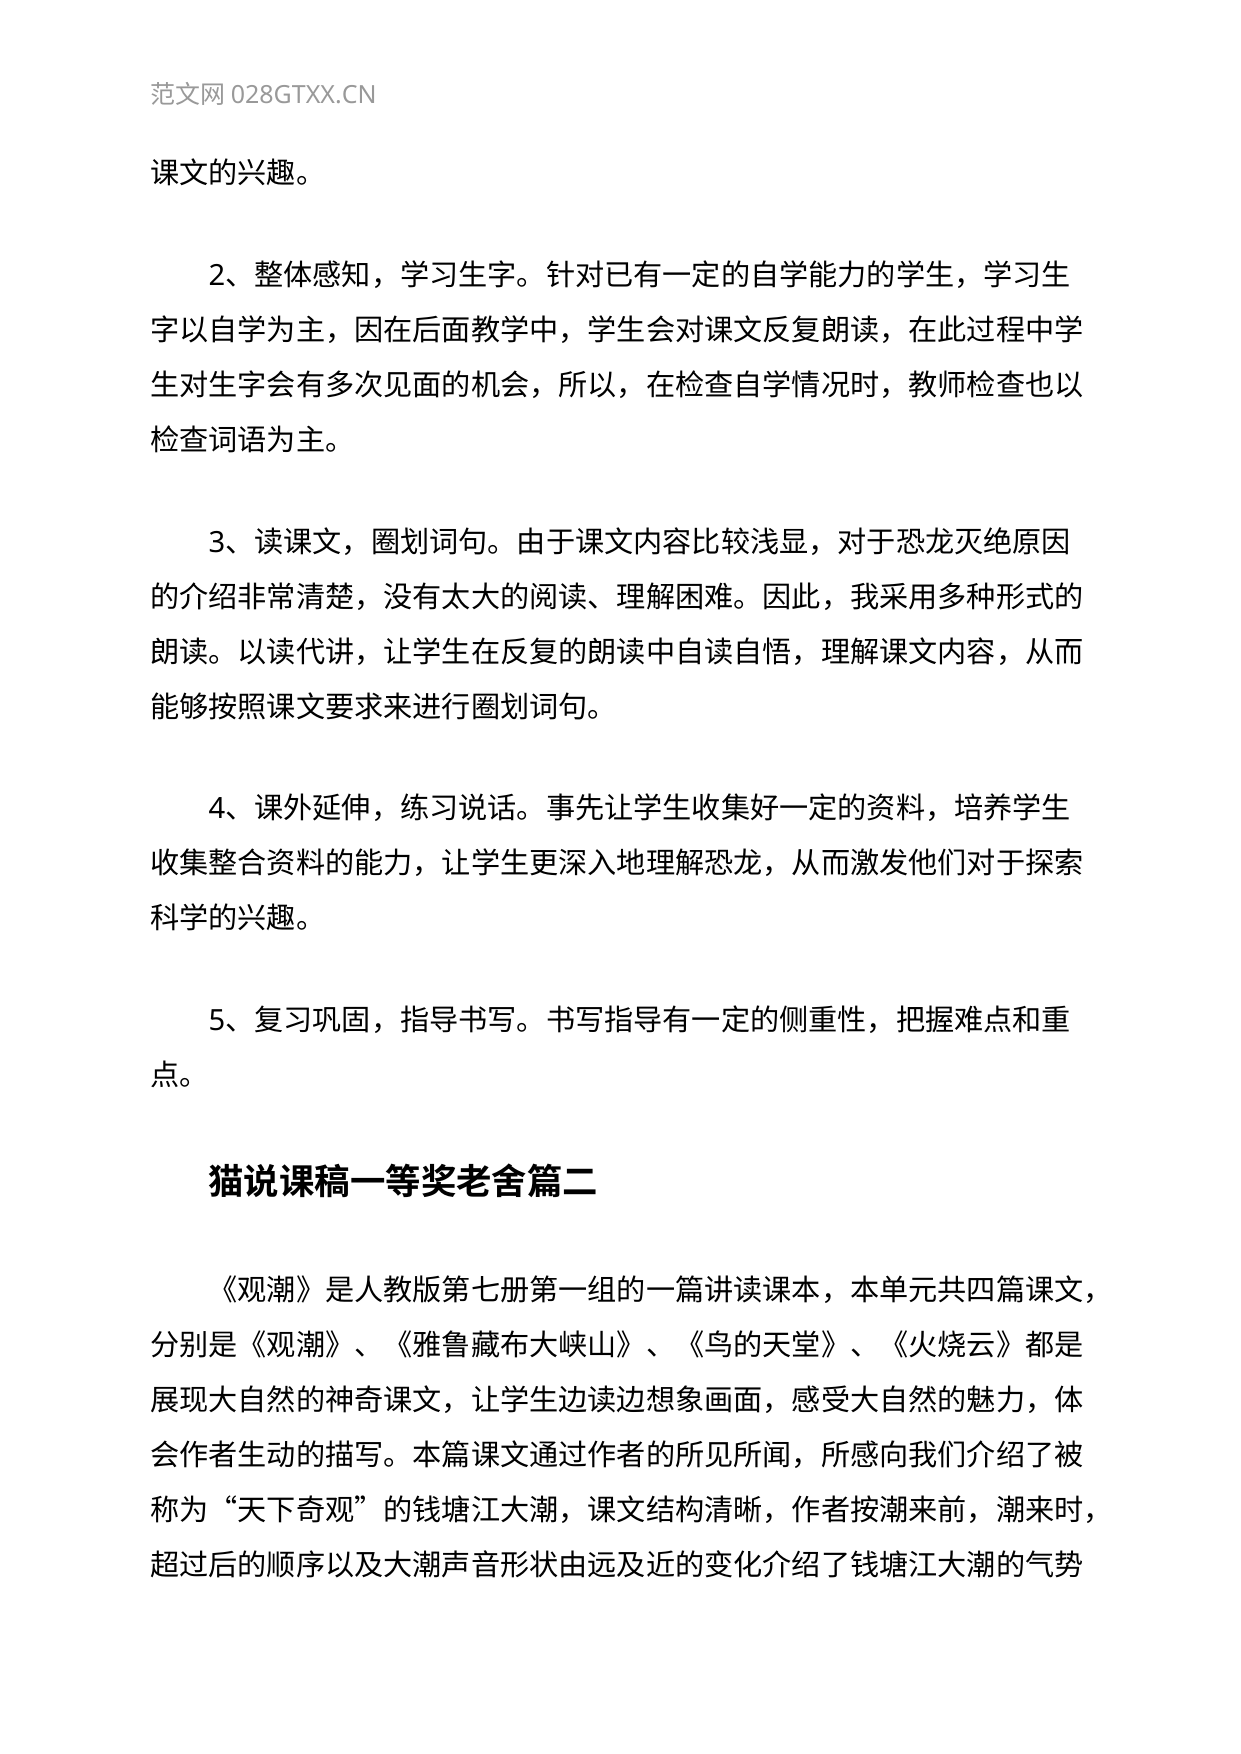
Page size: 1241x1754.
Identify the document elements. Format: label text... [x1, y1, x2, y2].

text 4、课外延伸，练习说话。事先让学生收集好一定的资料，培养学生收集整合资料的能力，让学生更深入地理解恐龙，从而激发他们对于探索科学的兴趣。 [150, 785, 1090, 937]
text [150, 1267, 1090, 1583]
text 2、整体感知，学习生字。针对已有一定的自学能力的学生，学习生字以自学为主，因在后面教学中，学生会对课文反复朗读，在此过程中学生对生字会有多次见面的机会，所以，在检查自学情况时，教师检查也以检查词语为主。 [150, 252, 1090, 459]
text 猫说课稿一等奖老舍篇二 [150, 1153, 1090, 1204]
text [150, 150, 1090, 192]
text 5、复习巩固，指导书写。书写指导有一定的侧重性，把握难点和重点。 [150, 997, 1090, 1094]
text 3、读课文，圈划词句。由于课文内容比较浅显，对于恐龙灭绝原因的介绍非常清楚，没有太大的阅读、理解困难。因此，我采用多种形式的朗读。以读代讲，让学生在反复的朗读中自读自悟，理解课文内容，从而能够按照课文要求来进行圈划词句。 [150, 518, 1090, 725]
